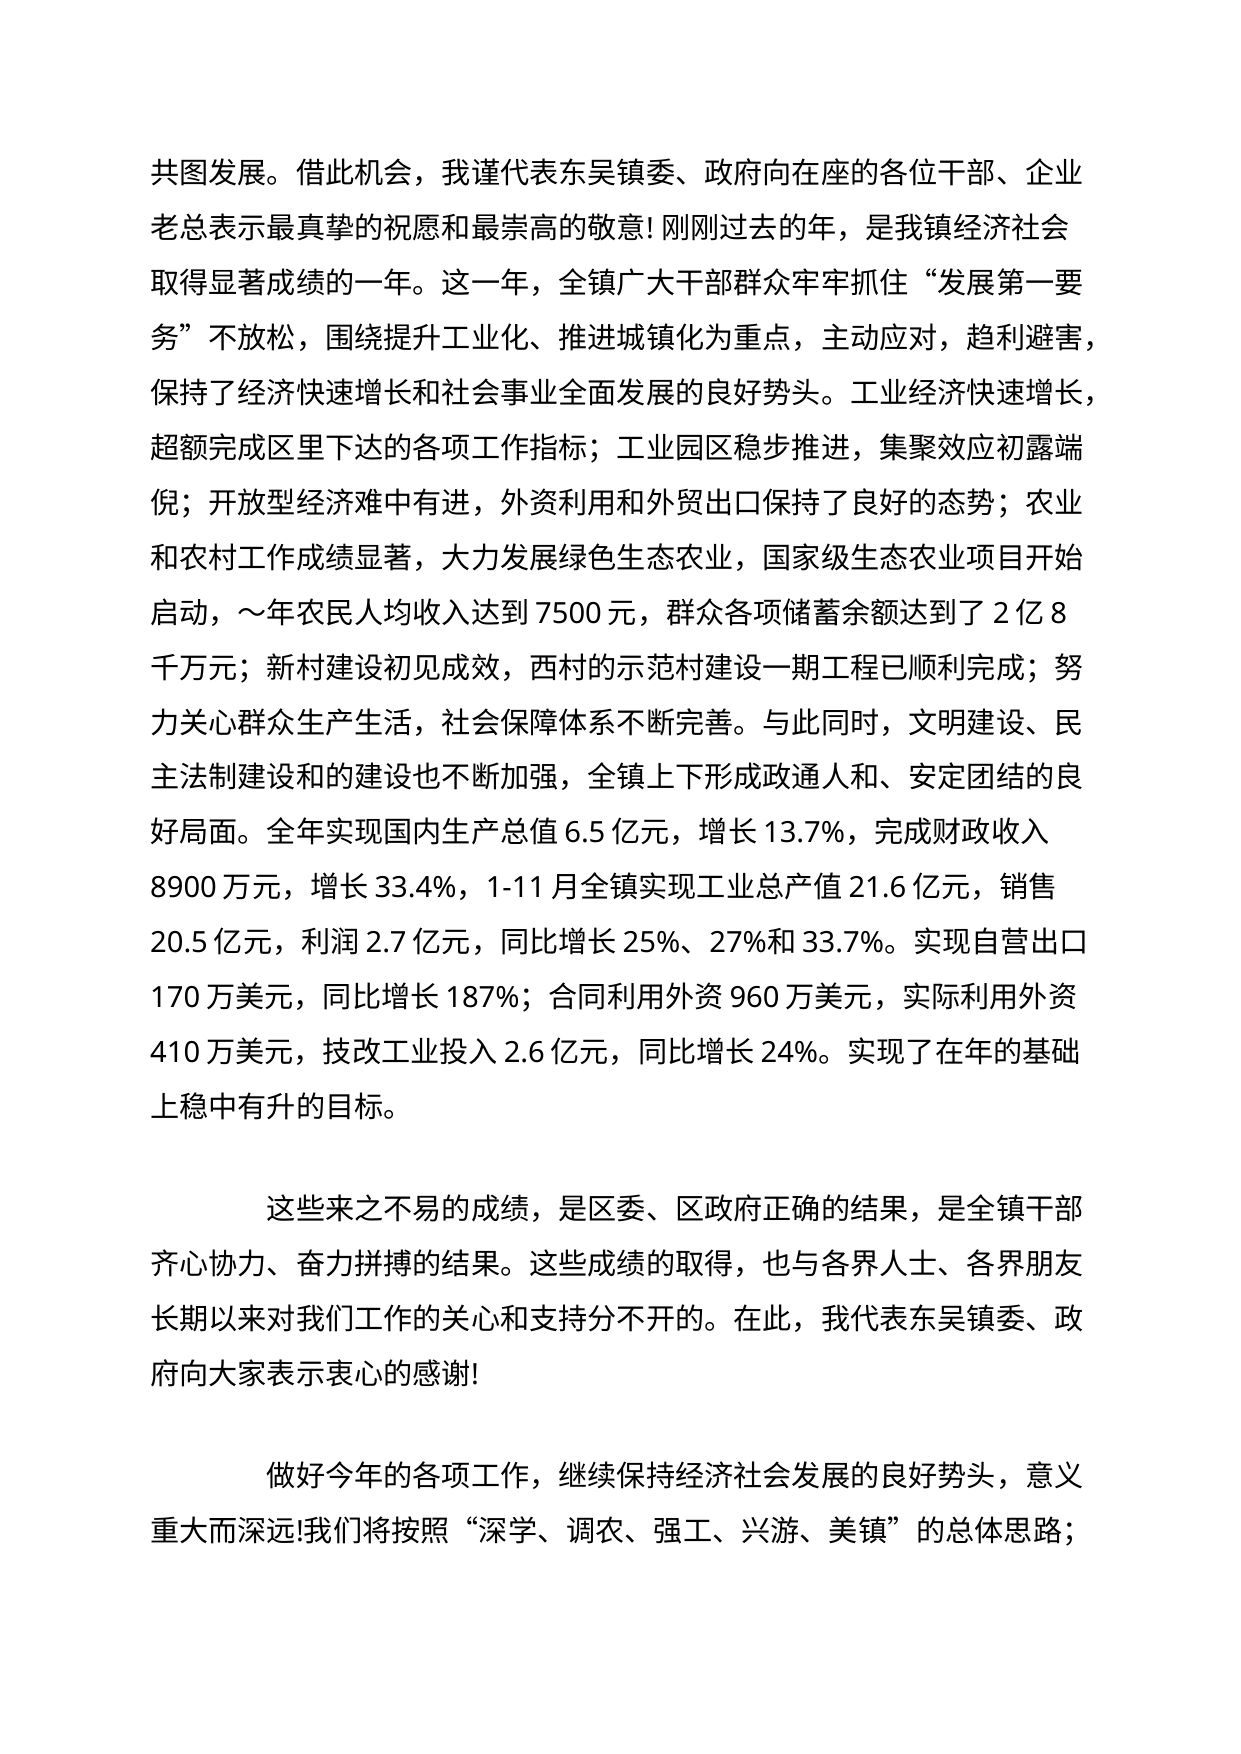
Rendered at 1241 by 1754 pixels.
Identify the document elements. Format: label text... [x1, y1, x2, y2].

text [150, 1452, 1090, 1550]
text 这些来之不易的成绩，是区委、区政府正确的结果，是全镇干部齐心协力、奋力拼搏的结果。这些成绩的取得，也与各界人士、各界朋友长期以来对我们工作的关心和支持分不开的。在此，我代表东吴镇委、政府向大家表示衷心的感谢! [150, 1186, 1090, 1393]
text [150, 150, 1090, 1126]
